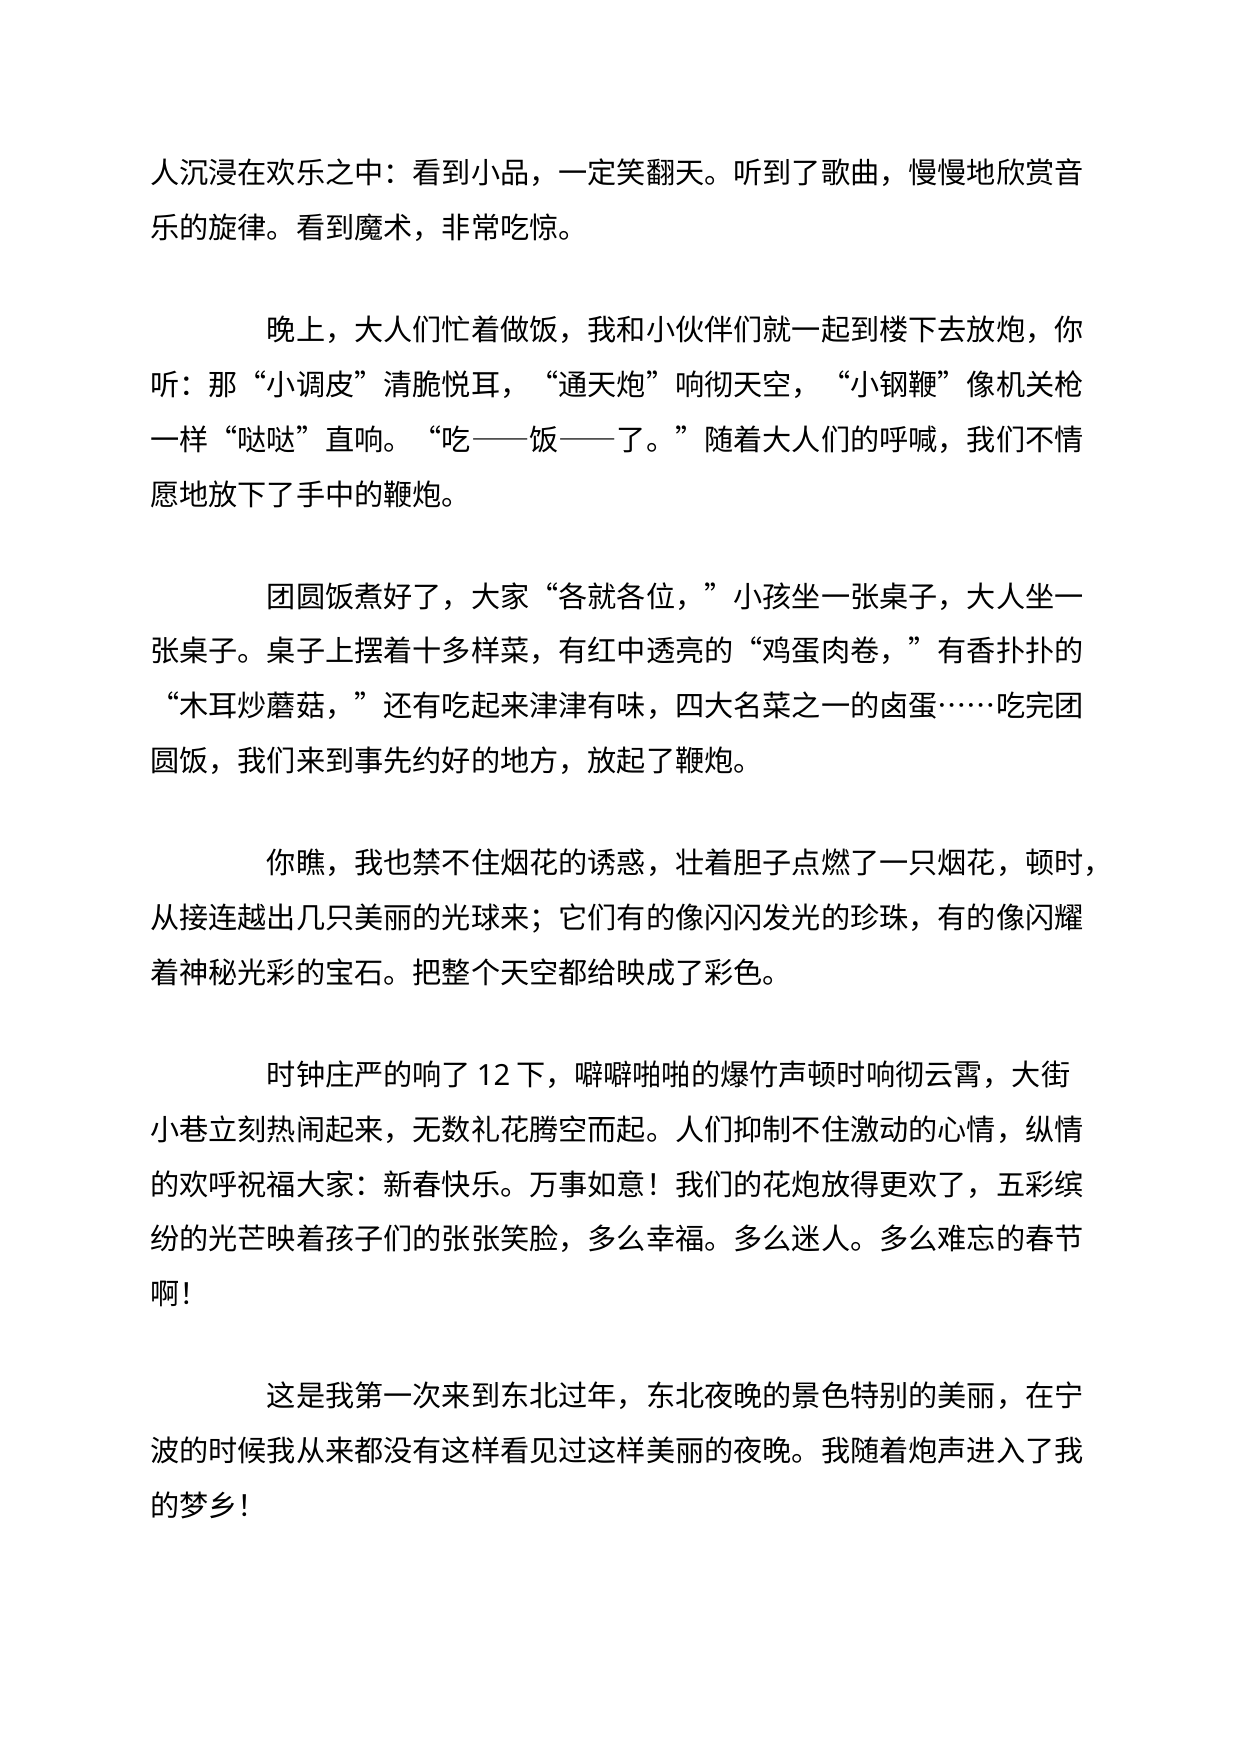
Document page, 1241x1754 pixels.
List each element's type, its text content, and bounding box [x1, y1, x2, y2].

text 时钟庄严的响了12下，噼噼啪啪的爆竹声顿时响彻云霄，大街小巷立刻热闹起来，无数礼花腾空而起。人们抑制不住激动的心情，纵情的欢呼祝福大家：新春快乐。万事如意！我们的花炮放得更欢了，五彩缤纷的光芒映着孩子们的张张笑脸，多么幸福。多么迷人。多么难忘的春节啊！ [150, 1051, 1090, 1313]
text 这是我第一次来到东北过年，东北夜晚的景色特别的美丽，在宁波的时候我从来都没有这样看见过这样美丽的夜晚。我随着炮声进入了我的梦乡！ [150, 1373, 1090, 1525]
text 你瞧，我也禁不住烟花的诱惑，壮着胆子点燃了一只烟花，顿时，从接连越出几只美丽的光球来；它们有的像闪闪发光的珍珠，有的像闪耀着神秘光彩的宝石。把整个天空都给映成了彩色。 [150, 839, 1090, 992]
text 晚上，大人们忙着做饭，我和小伙伴们就一起到楼下去放炮，你听：那“小调皮”清脆悦耳，“通天炮”响彻天空，“小钢鞭”像机关枪一样“哒哒”直响。“吃——饭——了。”随着大人们的呼喊，我们不情愿地放下了手中的鞭炮。 [150, 307, 1090, 514]
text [150, 150, 1090, 247]
text 团圆饭煮好了，大家“各就各位，”小孩坐一张桌子，大人坐一张桌子。桌子上摆着十多样菜，有红中透亮的“鸡蛋肉卷，”有香扑扑的“木耳炒蘑菇，”还有吃起来津津有味，四大名菜之一的卤蛋……吃完团圆饭，我们来到事先约好的地方，放起了鞭炮。 [150, 573, 1090, 780]
